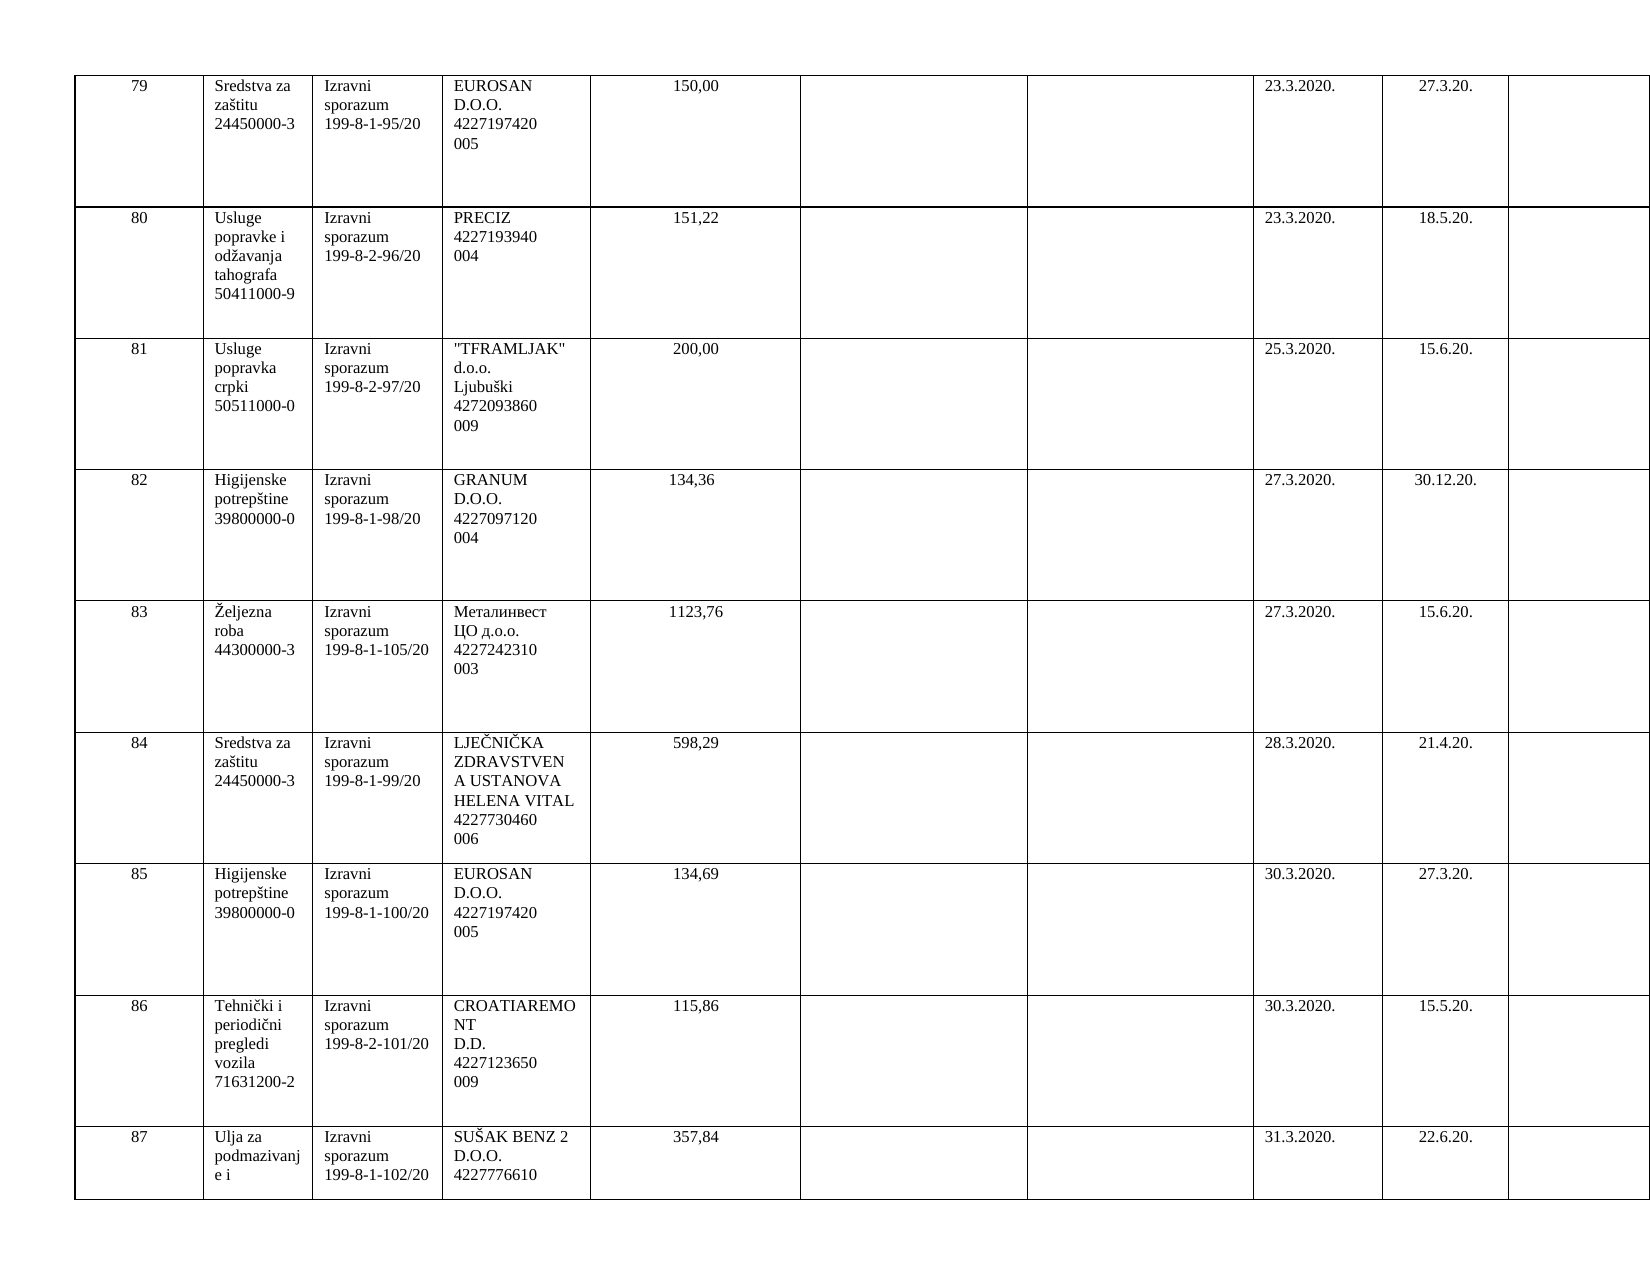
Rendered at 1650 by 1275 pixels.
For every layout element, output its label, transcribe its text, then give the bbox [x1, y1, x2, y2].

table_cell [801, 733, 1027, 863]
table_cell Izravni sporazum 199-8-1-95/20 [313, 76, 442, 206]
table_cell 134,36 [591, 470, 800, 600]
table_cell 115,86 [591, 996, 800, 1126]
table_cell 79 [76, 76, 203, 206]
table_cell Izravni sporazum 199-8-1-99/20 [313, 733, 442, 863]
table_cell 87 [76, 1127, 203, 1199]
table_cell 598,29 [591, 733, 800, 863]
table_cell [1028, 864, 1253, 994]
table_cell 85 [76, 864, 203, 994]
table_cell [801, 470, 1027, 600]
table_cell 25.3.2020. [1254, 339, 1382, 469]
table_cell Металинвест ЦО д.о.о. 4227242310 003 [443, 601, 590, 732]
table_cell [313, 1127, 442, 1199]
table_cell 30.3.2020. [1254, 864, 1382, 994]
table_cell [1509, 864, 1649, 994]
table_cell Usluge popravke i odžavanja tahografa 50411000-9 [204, 208, 312, 338]
table_cell [1028, 76, 1253, 206]
table_cell 21.4.20. [1383, 733, 1508, 863]
table_cell 82 [76, 470, 203, 600]
table_cell Izravni sporazum 199-8-1-100/20 [313, 864, 442, 994]
table_cell LJEČNIČKA ZDRAVSTVEN A USTANOVA HELENA VITAL 4227730460 006 [443, 733, 590, 863]
table_cell "TFRAMLJAK" d.o.o. Ljubuški 4272093860 009 [443, 339, 590, 469]
table_cell 15.6.20. [1383, 339, 1508, 469]
table_cell 23.3.2020. [1254, 208, 1382, 338]
table_cell 1123,76 [591, 601, 800, 732]
table_cell Izravni sporazum 199-8-2-96/20 [313, 208, 442, 338]
table_cell [1028, 733, 1253, 863]
table_cell [1028, 1127, 1253, 1199]
table_cell [1028, 339, 1253, 469]
table_cell 151,22 [591, 208, 800, 338]
table_cell Izravni sporazum 199-8-2-97/20 [313, 339, 442, 469]
table_cell 30.12.20. [1383, 470, 1508, 600]
table_cell [801, 208, 1027, 338]
table_cell [1028, 996, 1253, 1126]
table_cell Usluge popravka crpki 50511000-0 [204, 339, 312, 469]
table_cell [1509, 601, 1649, 732]
table_cell [1509, 76, 1649, 206]
table_cell 200,00 [591, 339, 800, 469]
table_cell 83 [76, 601, 203, 732]
table_cell 15.6.20. [1383, 601, 1508, 732]
table_cell [1509, 1127, 1649, 1199]
table_cell 357,84 [591, 1127, 800, 1199]
table_cell Izravni sporazum 199-8-2-101/20 [313, 996, 442, 1126]
table_cell PRECIZ 4227193940 004 [443, 208, 590, 338]
table_cell 23.3.2020. [1254, 76, 1382, 206]
table_cell [1028, 208, 1253, 338]
table_cell [1509, 208, 1649, 338]
table_cell Izravni sporazum 199-8-1-98/20 [313, 470, 442, 600]
table_cell [801, 864, 1027, 994]
table_cell 27.3.20. [1383, 76, 1508, 206]
table_cell [801, 339, 1027, 469]
table_cell [801, 601, 1027, 732]
table_cell GRANUM D.O.O. 4227097120 004 [443, 470, 590, 600]
table_cell Higijenske potrepštine 39800000-0 [204, 864, 312, 994]
table_cell [801, 1127, 1027, 1199]
table_cell [1509, 996, 1649, 1126]
table_cell [1509, 733, 1649, 863]
table_cell 18.5.20. [1383, 208, 1508, 338]
table_cell EUROSAN D.O.O. 4227197420 005 [443, 76, 590, 206]
table_cell Sredstva za zaštitu 24450000-3 [204, 733, 312, 863]
table_cell [1028, 470, 1253, 600]
table_cell 84 [76, 733, 203, 863]
table_cell CROATIAREMONT D.D. 4227123650 009 [443, 996, 590, 1126]
table_cell [1509, 339, 1649, 469]
table_cell [801, 996, 1027, 1126]
table_cell Željezna roba 44300000-3 [204, 601, 312, 732]
table_cell [1509, 470, 1649, 600]
table_cell 134,69 [591, 864, 800, 994]
table_cell 86 [76, 996, 203, 1126]
table_cell [801, 76, 1027, 206]
table_cell 15.5.20. [1383, 996, 1508, 1126]
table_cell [443, 1127, 590, 1199]
table_cell 27.3.20. [1383, 864, 1508, 994]
table_cell [1028, 601, 1253, 732]
table_cell 150,00 [591, 76, 800, 206]
table_cell 28.3.2020. [1254, 733, 1382, 863]
table_cell EUROSAN D.O.O. 4227197420 005 [443, 864, 590, 994]
table_cell Tehnički i periodični pregledi vozila 71631200-2 [204, 996, 312, 1126]
table_cell 22.6.20. [1383, 1127, 1508, 1199]
table_cell Higijenske potrepštine 39800000-0 [204, 470, 312, 600]
table_cell 81 [76, 339, 203, 469]
table_cell 31.3.2020. [1254, 1127, 1382, 1199]
table_cell Izravni sporazum 199-8-1-105/20 [313, 601, 442, 732]
table_cell 27.3.2020. [1254, 601, 1382, 732]
table_cell 80 [76, 208, 203, 338]
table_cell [204, 1127, 312, 1199]
table_cell Sredstva za zaštitu 24450000-3 [204, 76, 312, 206]
table_cell 30.3.2020. [1254, 996, 1382, 1126]
table_cell 27.3.2020. [1254, 470, 1382, 600]
